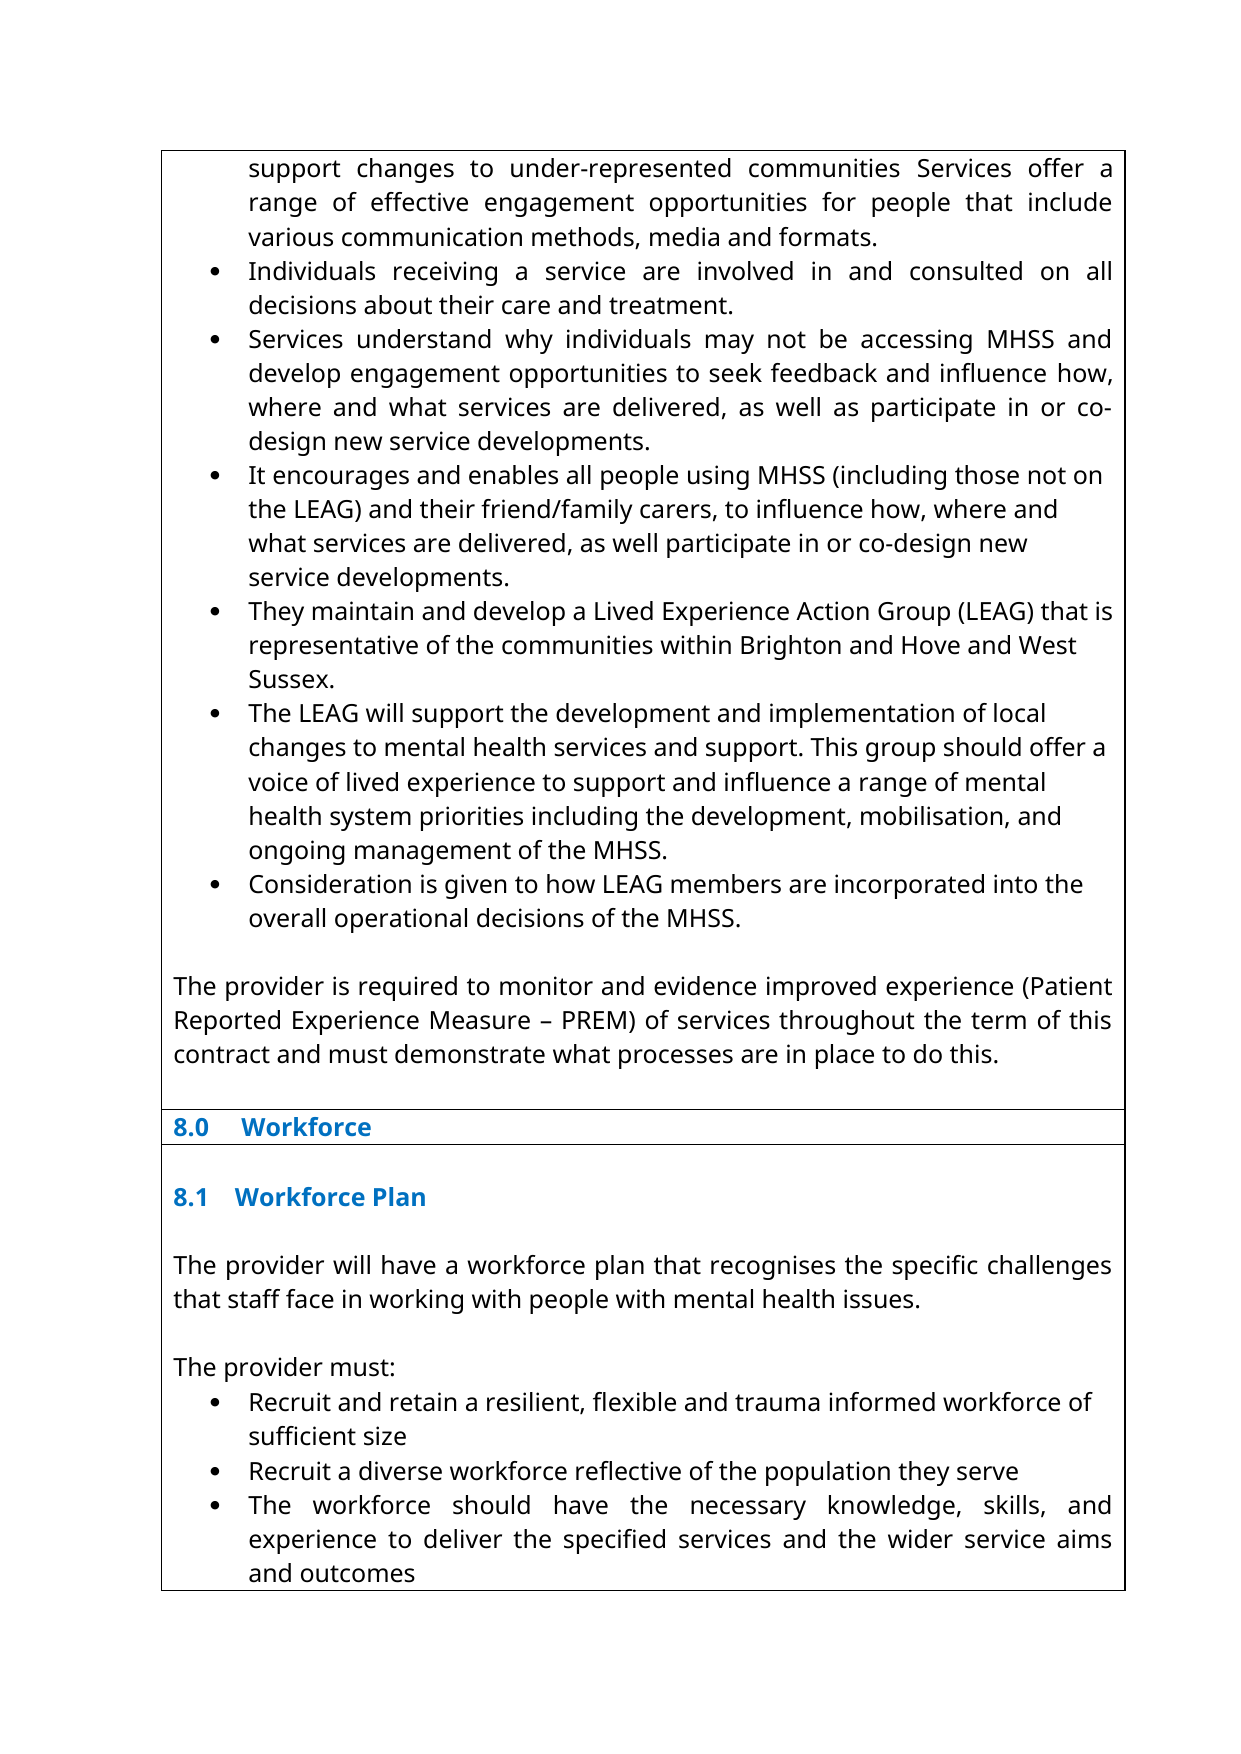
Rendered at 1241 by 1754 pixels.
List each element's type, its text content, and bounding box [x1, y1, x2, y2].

table_cell 8.0 Workforce [162, 1110, 1124, 1144]
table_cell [162, 1145, 1124, 1590]
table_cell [162, 151, 1124, 1109]
